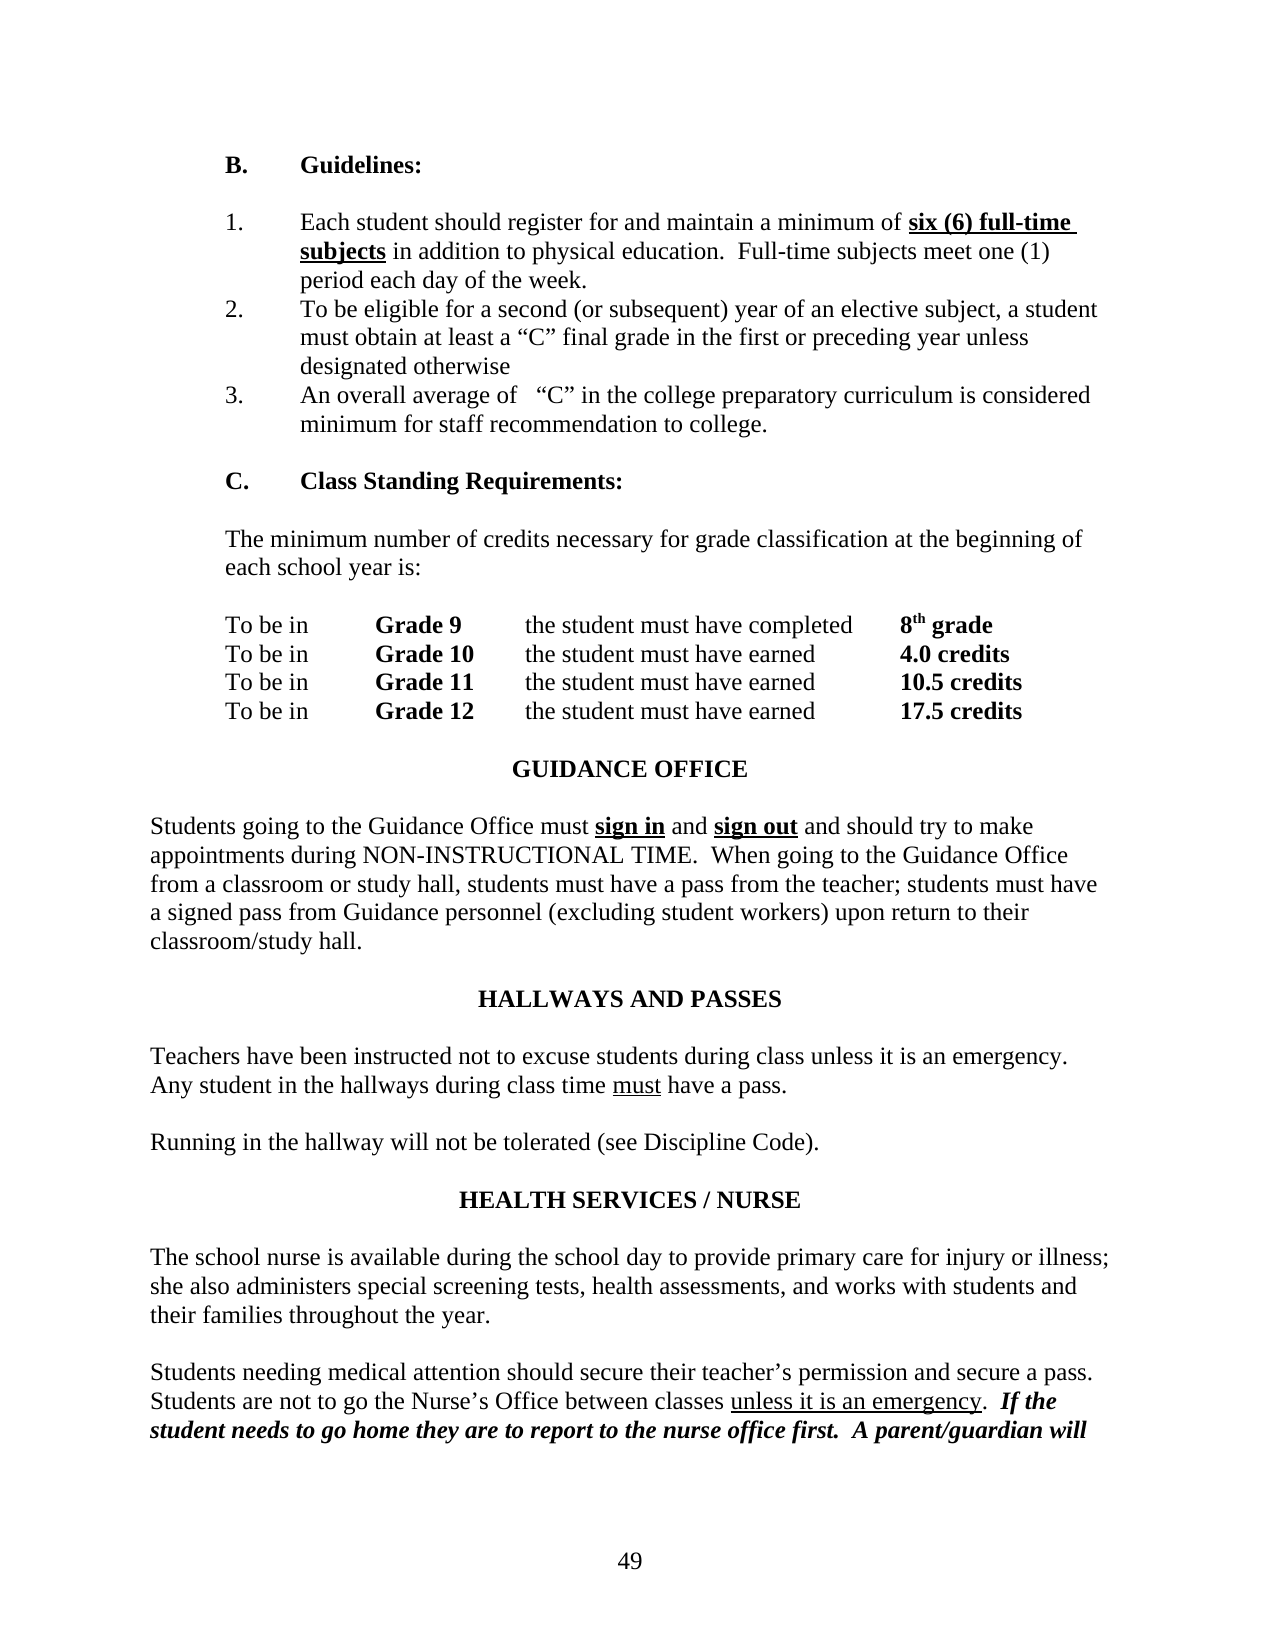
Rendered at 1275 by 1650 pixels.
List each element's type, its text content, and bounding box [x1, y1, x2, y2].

text To be in Grade 9 the student must have completed 8th grade [225, 610, 1110, 639]
text To be in Grade 10 the student must have earned 4.0 credits [225, 639, 1110, 667]
list An overall average of “C” in the college preparatory curriculum is considered minimum for staff recommendation to college. [225, 380, 1110, 437]
text The school nurse is available during the school day to provide primary care for injury or illness; she also administers special screening tests, health assessments, and works with students and their families throughout the year. [150, 1242, 1110, 1329]
list To be eligible for a second (or subsequent) year of an elective subject, a student must obtain at least a “C” final grade in the first or preceding year unless designated otherwise [225, 294, 1110, 380]
text Students going to the Guidance Office must sign in and sign out and should try to make appointments during NON-INSTRUCTIONAL TIME. When going to the Guidance Office from a classroom or study hall, students must have a pass from the teacher; students must have a signed pass from Guidance personnel (excluding student workers) upon return to their classroom/study hall. [150, 811, 1110, 955]
text GUIDANCE OFFICE [150, 754, 1110, 782]
text B. Guidelines: [225, 150, 1110, 179]
text Teachers have been instructed not to excuse students during class unless it is an emergency. Any student in the hallways during class time must have a pass. [150, 1041, 1110, 1099]
text To be in Grade 11 the student must have earned 10.5 credits [225, 667, 1110, 696]
text HEALTH SERVICES / NURSE [150, 1185, 1110, 1214]
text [150, 1357, 1110, 1444]
text The minimum number of credits necessary for grade classification at the beginning of each school year is: [225, 524, 1110, 581]
text To be in Grade 12 the student must have earned 17.5 credits [225, 696, 1110, 725]
list Each student should register for and maintain a minimum of six (6) full-time subjects in addition to physical education. Full-time subjects meet one (1) period each day of the week. [225, 207, 1110, 294]
text HALLWAYS AND PASSES [150, 984, 1110, 1012]
text C. Class Standing Requirements: [225, 466, 1110, 495]
text Running in the hallway will not be tolerated (see Discipline Code). [150, 1127, 1110, 1156]
